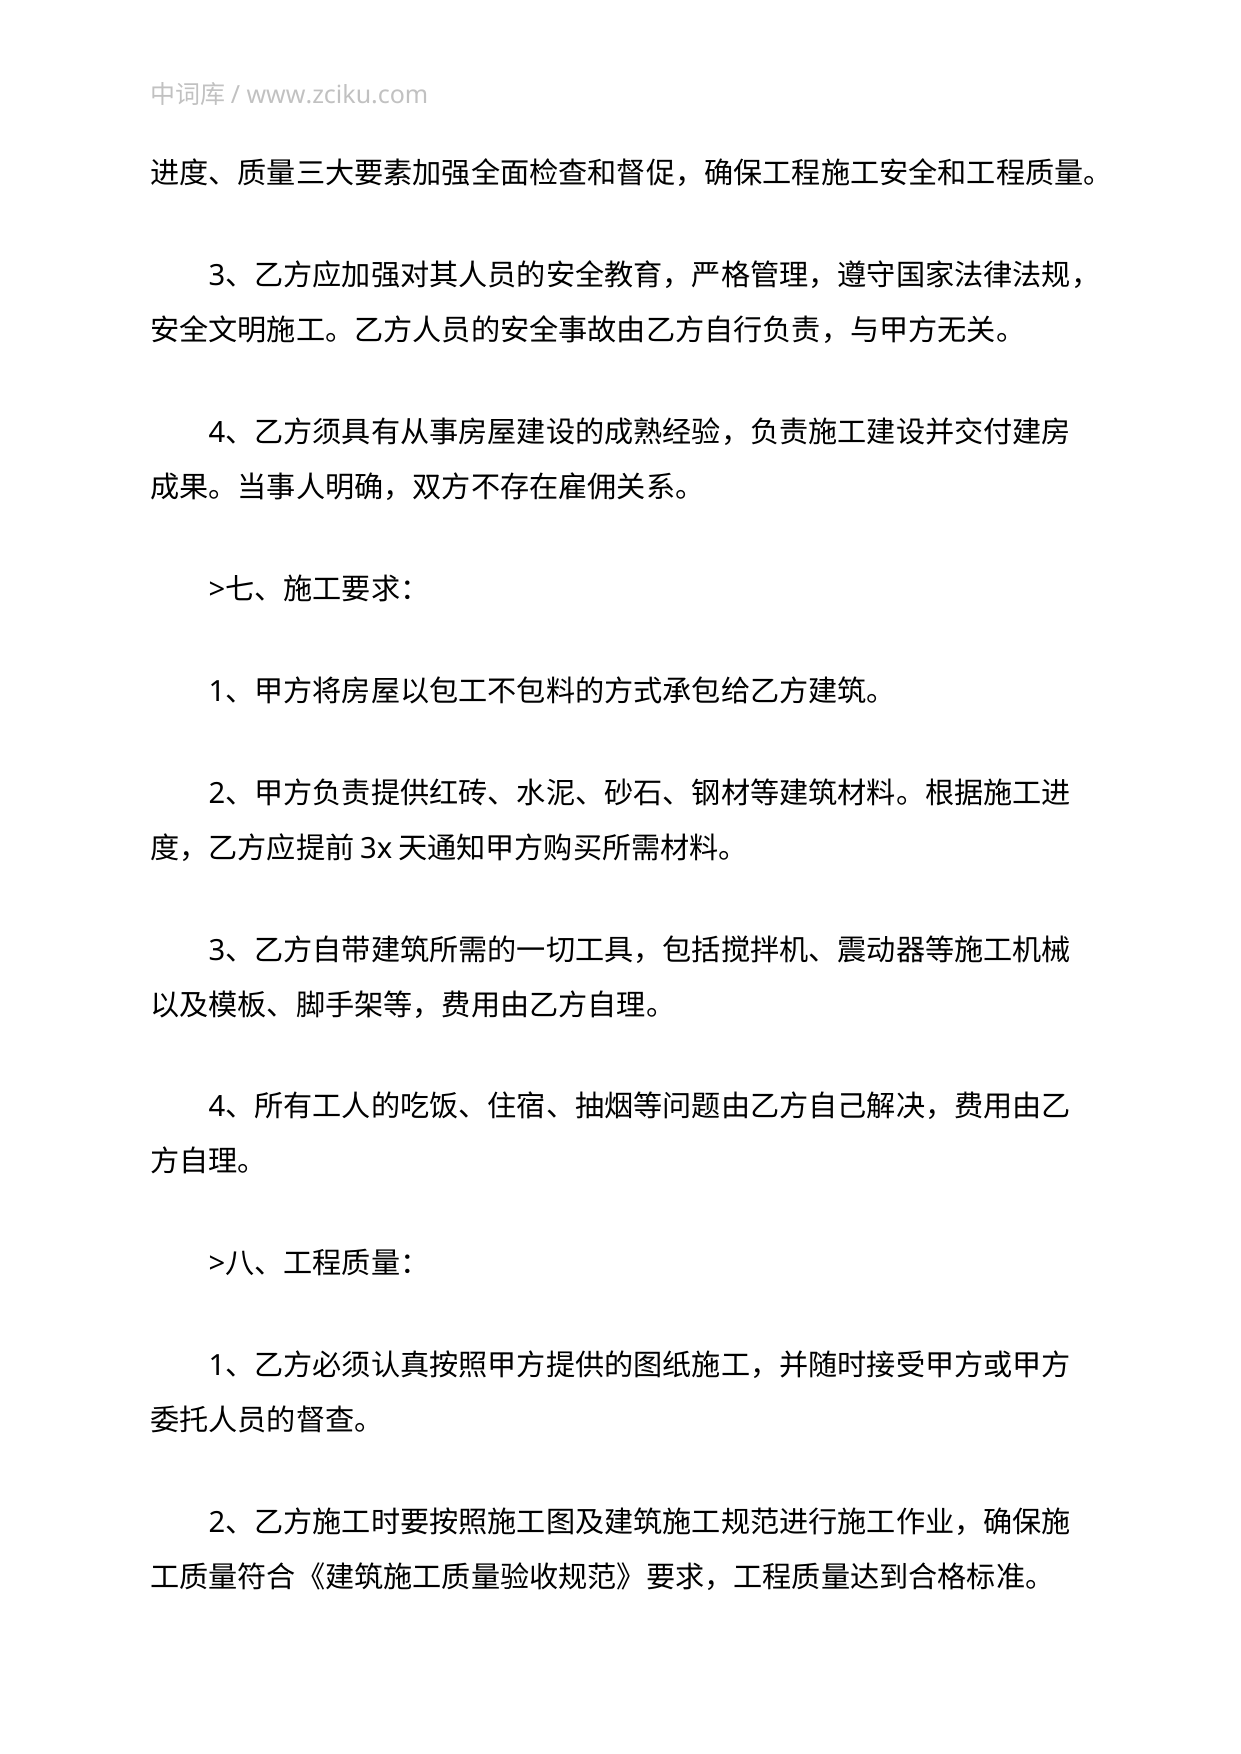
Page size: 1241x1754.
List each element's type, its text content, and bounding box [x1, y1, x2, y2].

text >七、施工要求： [150, 565, 1090, 608]
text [150, 150, 1090, 192]
text 4、乙方须具有从事房屋建设的成熟经验，负责施工建设并交付建房成果。当事人明确，双方不存在雇佣关系。 [150, 408, 1090, 506]
text >八、工程质量： [150, 1240, 1090, 1282]
text 3、乙方自带建筑所需的一切工具，包括搅拌机、震动器等施工机械以及模板、脚手架等，费用由乙方自理。 [150, 926, 1090, 1023]
text 2、乙方施工时要按照施工图及建筑施工规范进行施工作业，确保施工质量符合《建筑施工质量验收规范》要求，工程质量达到合格标准。 [150, 1498, 1090, 1596]
text 1、甲方将房屋以包工不包料的方式承包给乙方建筑。 [150, 667, 1090, 710]
text 4、所有工人的吃饭、住宿、抽烟等问题由乙方自己解决，费用由乙方自理。 [150, 1083, 1090, 1180]
text 2、甲方负责提供红砖、水泥、砂石、钢材等建筑材料。根据施工进度，乙方应提前3x天通知甲方购买所需材料。 [150, 769, 1090, 867]
text 3、乙方应加强对其人员的安全教育，严格管理，遵守国家法律法规，安全文明施工。乙方人员的安全事故由乙方自行负责，与甲方无关。 [150, 252, 1090, 349]
text 1、乙方必须认真按照甲方提供的图纸施工，并随时接受甲方或甲方委托人员的督查。 [150, 1342, 1090, 1439]
